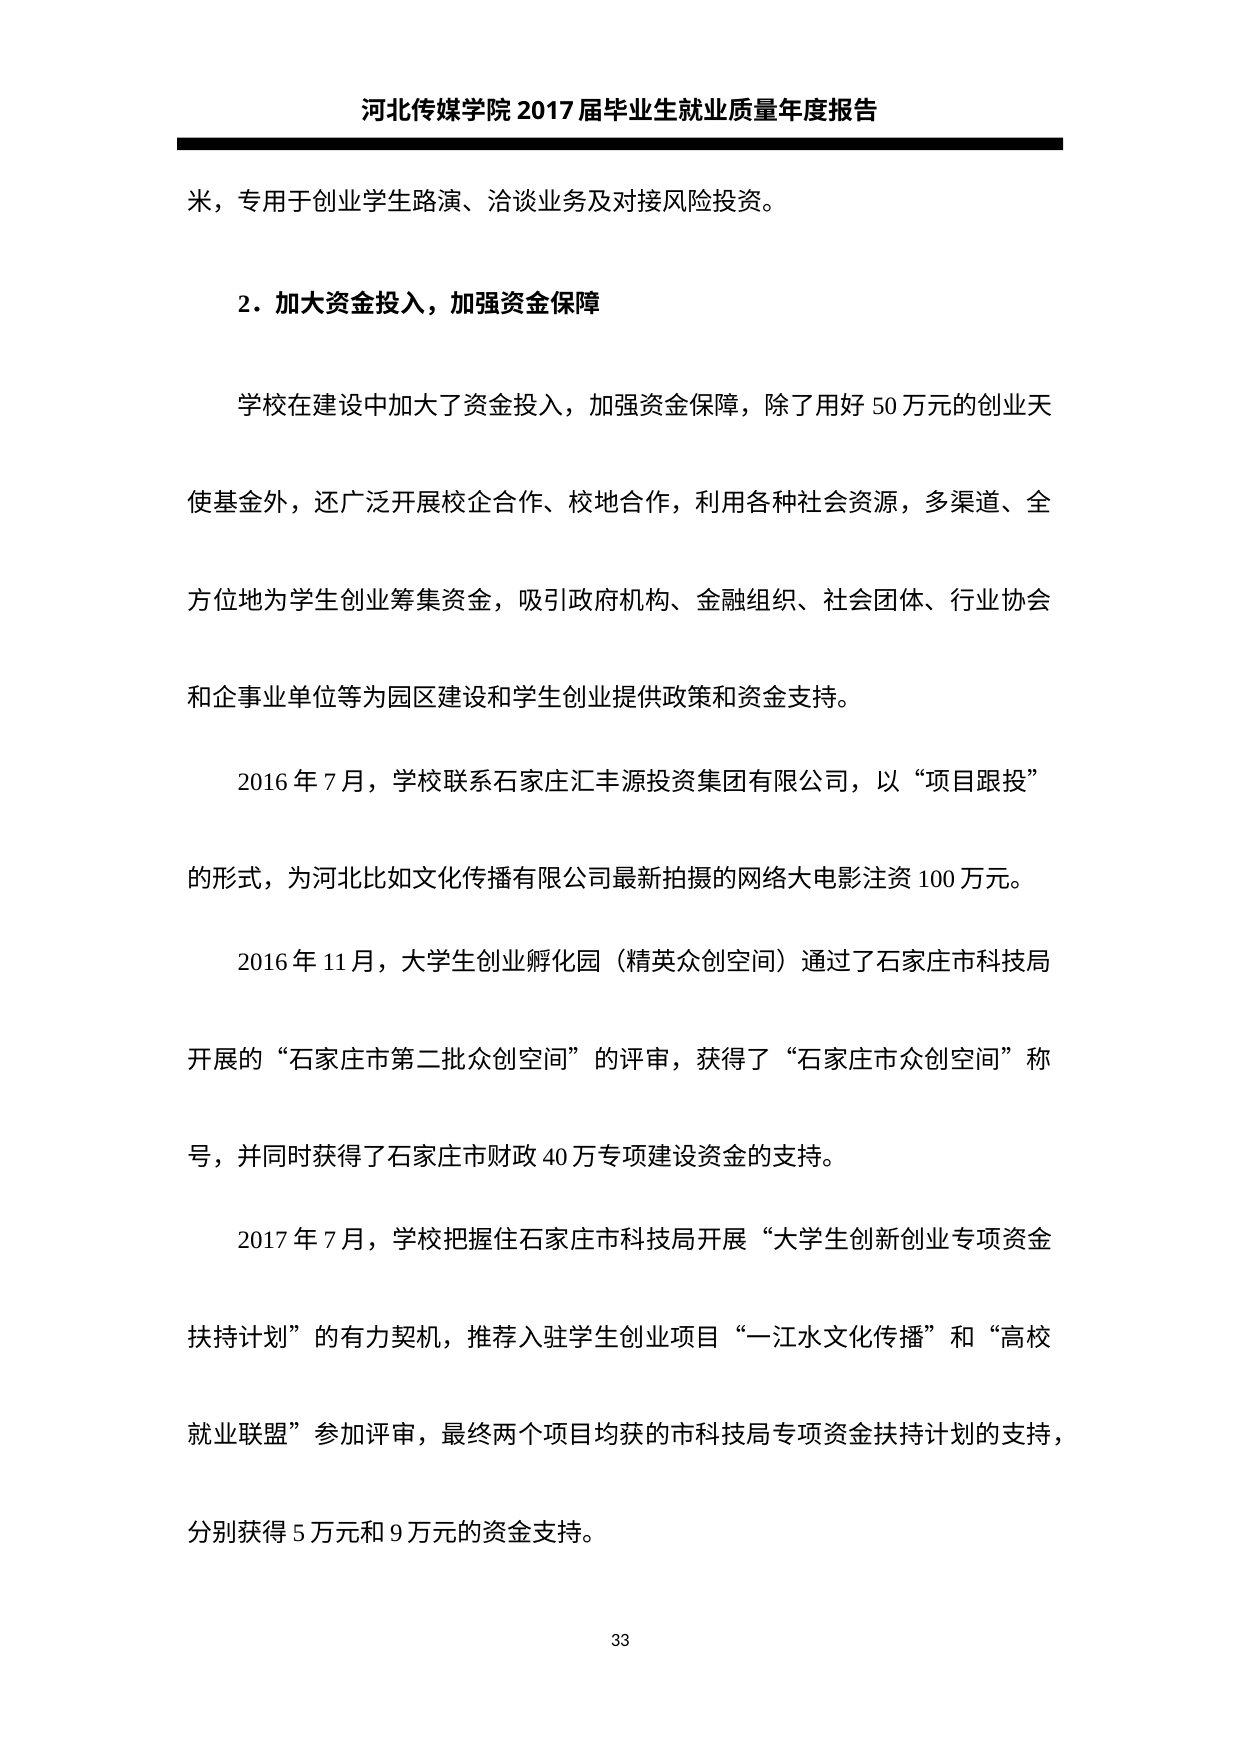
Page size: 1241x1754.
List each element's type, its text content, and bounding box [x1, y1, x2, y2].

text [187, 167, 1053, 232]
text 2016年7月，学校联系石家庄汇丰源投资集团有限公司，以“项目跟投”的形式，为河北比如文化传播有限公司最新拍摄的网络大电影注资100万元。 [187, 747, 1053, 909]
text 2017年7月，学校把握住石家庄市科技局开展“大学生创新创业专项资金扶持计划”的有力契机，推荐入驻学生创业项目“一江水文化传播”和“高校就业联盟”参加评审，最终两个项目均获的市科技局专项资金扶持计划的支持，分别获得5万元和9万元的资金支持。 [187, 1205, 1053, 1563]
text 2016年11月，大学生创业孵化园（精英众创空间）通过了石家庄市科技局开展的“石家庄市第二批众创空间”的评审，获得了“石家庄市众创空间”称号，并同时获得了石家庄市财政40万专项建设资金的支持。 [187, 927, 1053, 1187]
text 学校在建设中加大了资金投入，加强资金保障，除了用好50万元的创业天使基金外，还广泛开展校企合作、校地合作，利用各种社会资源，多渠道、全方位地为学生创业筹集资金，吸引政府机构、金融组织、社会团体、行业协会和企事业单位等为园区建设和学生创业提供政策和资金支持。 [187, 371, 1053, 728]
text 2．加大资金投入，加强资金保障 [187, 269, 1053, 334]
